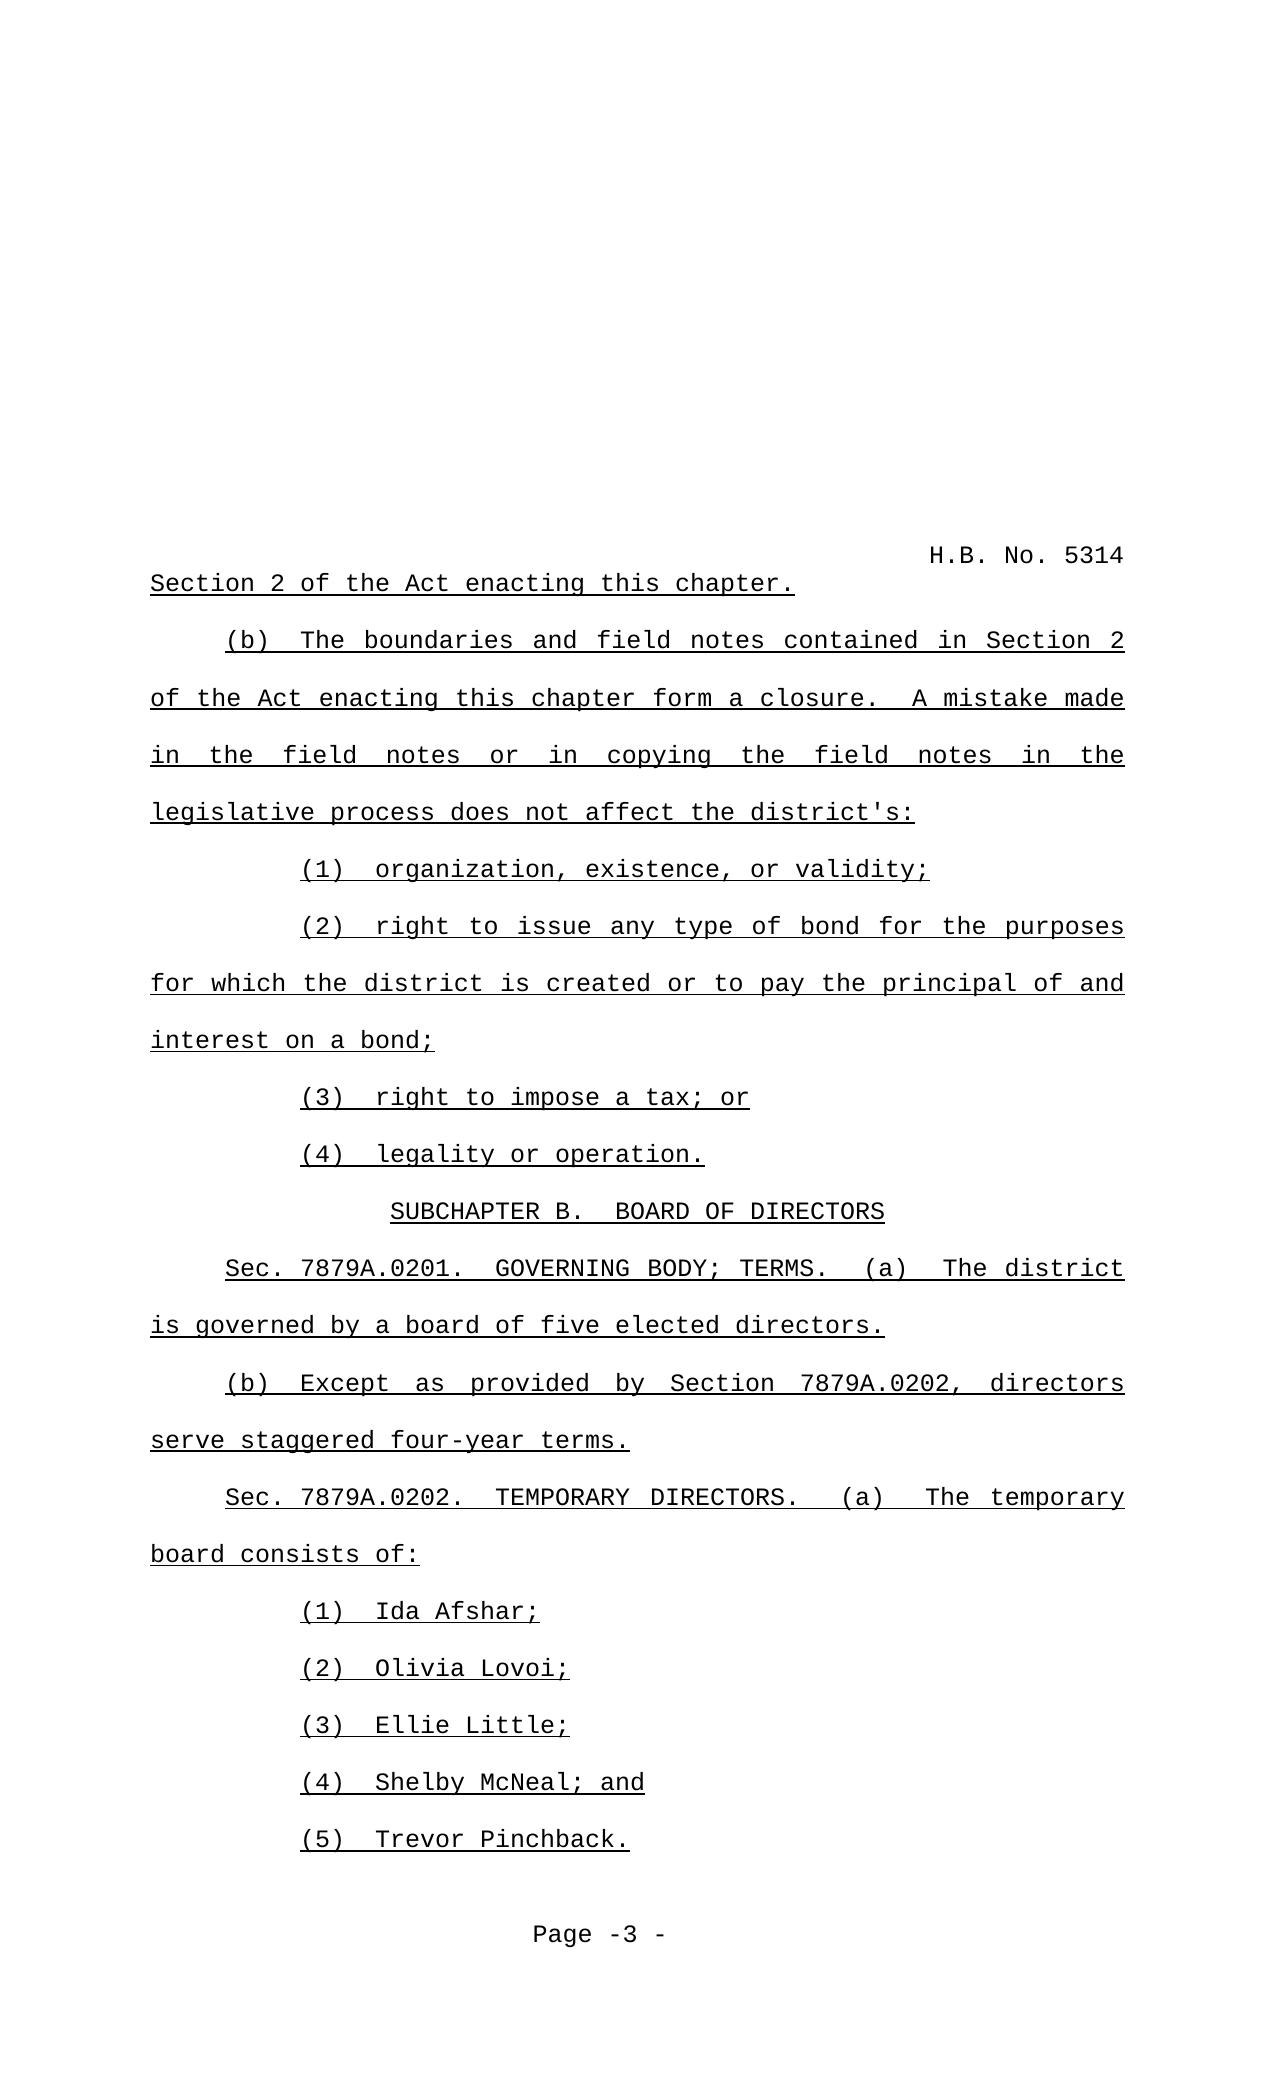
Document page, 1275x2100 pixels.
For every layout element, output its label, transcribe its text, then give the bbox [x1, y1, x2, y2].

text (4) legality or operation. [150, 1142, 1125, 1170]
text (1) organization, existence, or validity; [150, 856, 1125, 885]
text (b) Except as provided by Section 7879A.0202, directors serve staggered four-year terms. [150, 1370, 1125, 1456]
text (b) The boundaries and field notes contained in Section 2 of the Act enacting this chapter form a closure. A mistake made in the field notes or in copying the field notes in the legislative process does not affect the district's: [150, 767, 1125, 828]
text (2) right to issue any type of bond for the purposes for which the district is created or to pay the principal of and interest on a bond; [150, 995, 1125, 1056]
text (1) Ida Afshar; [150, 1598, 1125, 1627]
text (b) The boundaries and field notes contained in Section 2 of the Act enacting this chapter form a closure. A mistake made in the field notes or in copying the field notes in the legislative process does not affect the district's: [150, 710, 1125, 765]
text (5) Trevor Pinchback. [150, 1827, 1125, 1855]
text Sec. 7879A.0202. TEMPORARY DIRECTORS. (a) The temporary board consists of: [150, 1484, 1125, 1570]
text (3) Ellie Little; [150, 1712, 1125, 1741]
text Sec. 7879A.0201. GOVERNING BODY; TERMS. (a) The district is governed by a board of five elected directors. [150, 1256, 1125, 1341]
text (3) right to impose a tax; or [150, 1084, 1125, 1113]
text (b) The boundaries and field notes contained in Section 2 of the Act enacting this chapter form a closure. A mistake made in the field notes or in copying the field notes in the legislative process does not affect the district's: [150, 628, 1125, 708]
text (4) Shelby McNeal; and [150, 1769, 1125, 1798]
text SUBCHAPTER B. BOARD OF DIRECTORS [150, 1199, 1125, 1227]
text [150, 571, 1125, 599]
text (2) right to issue any type of bond for the purposes for which the district is created or to pay the principal of and interest on a bond; [150, 913, 1125, 994]
text (2) Olivia Lovoi; [150, 1655, 1125, 1684]
